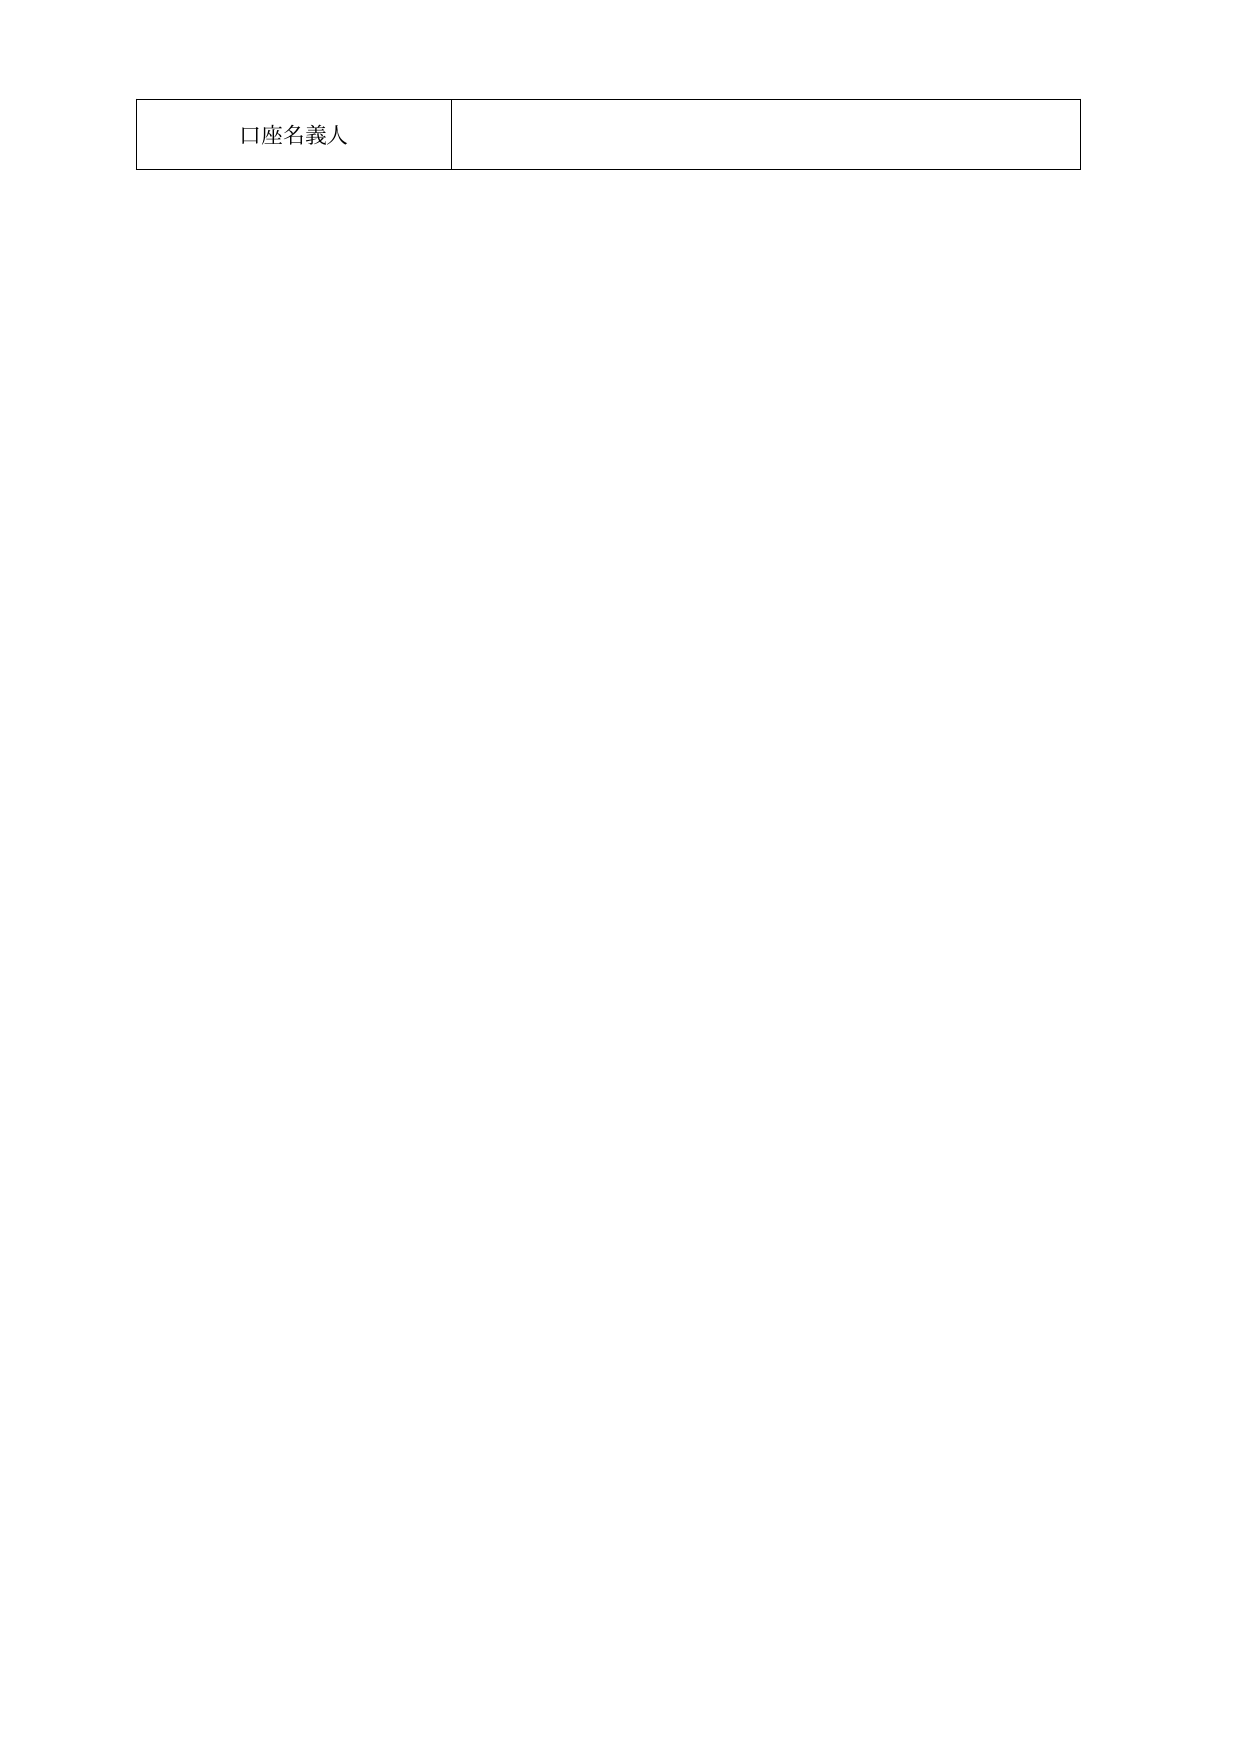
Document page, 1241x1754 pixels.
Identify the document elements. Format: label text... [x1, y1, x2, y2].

table_cell [452, 100, 1080, 169]
table_cell 口座名義人 [137, 100, 451, 169]
